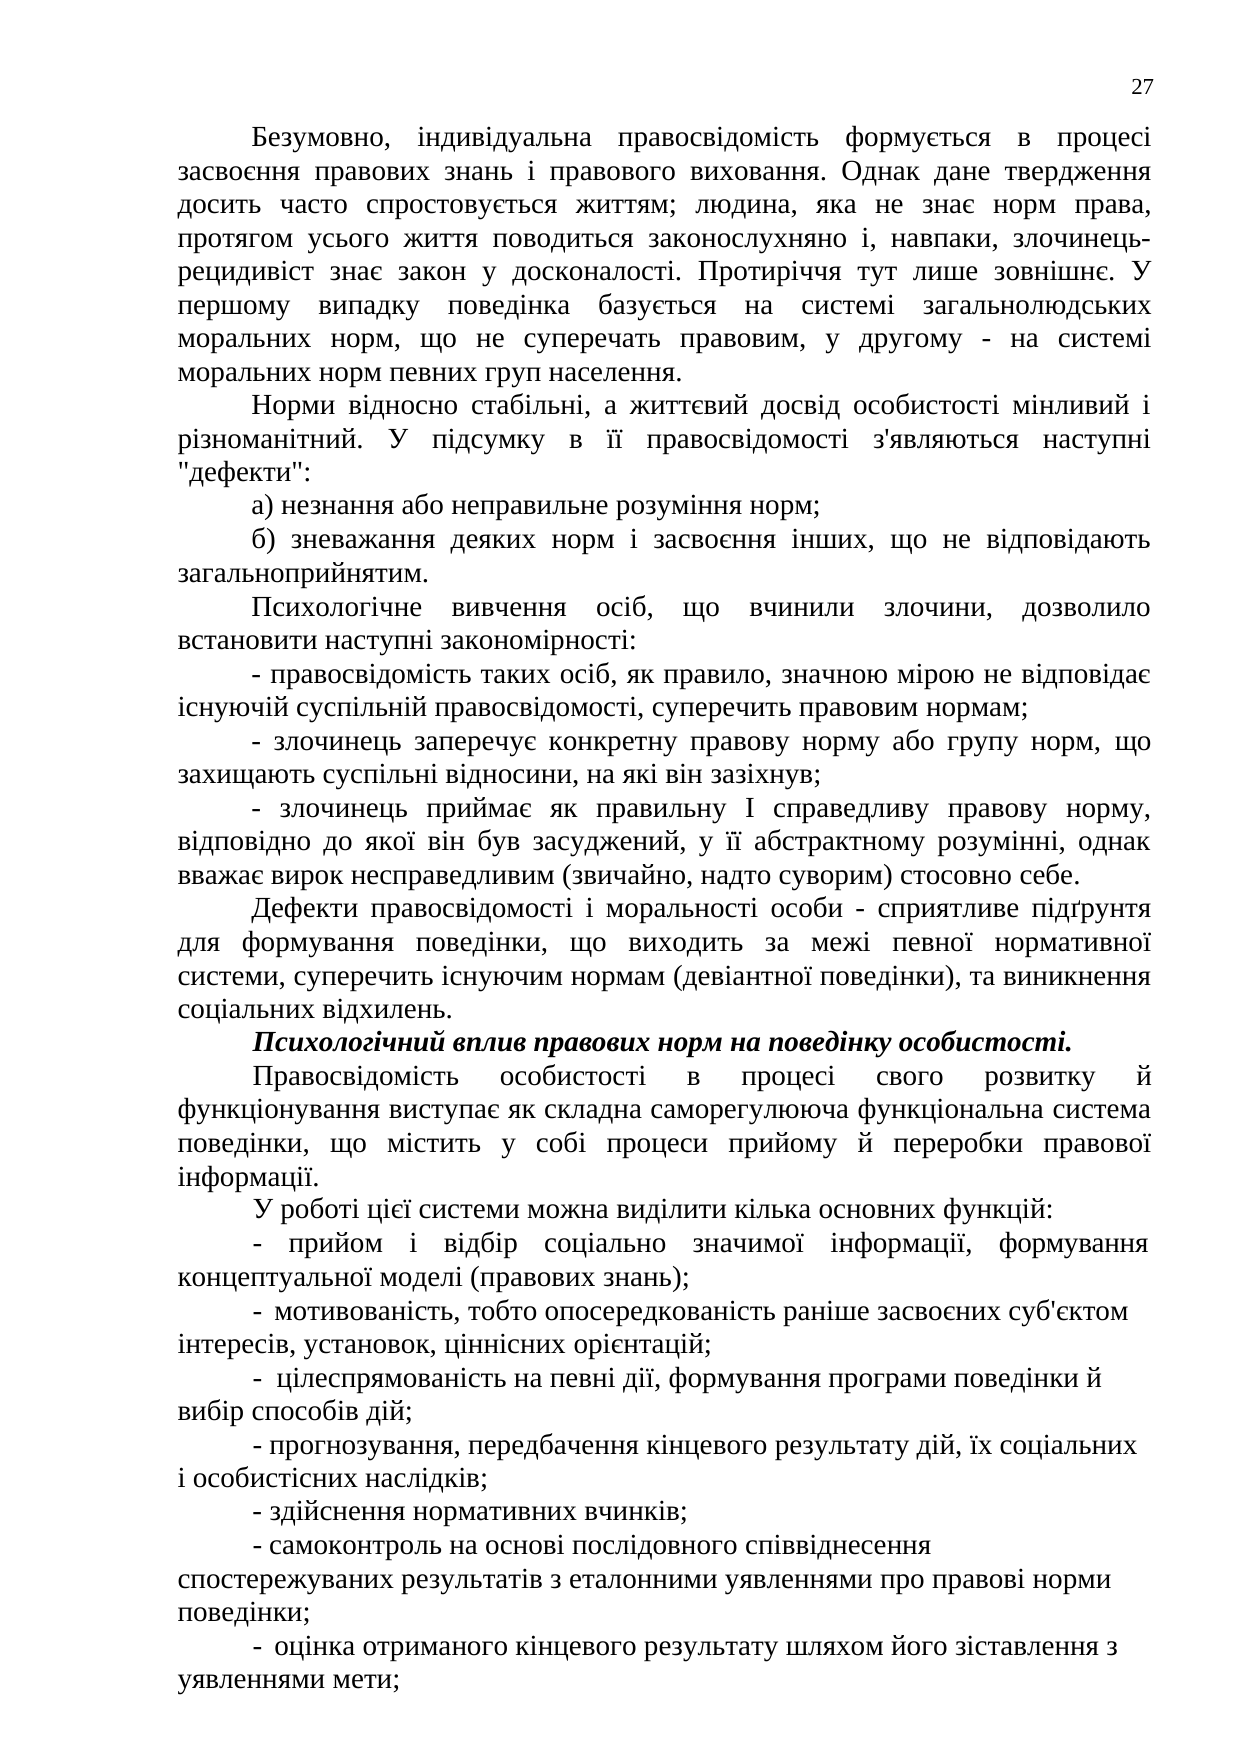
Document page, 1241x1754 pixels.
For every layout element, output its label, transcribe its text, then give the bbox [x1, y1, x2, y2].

list оцінка отриманого кінцевого результату шляхом його зіставлення з уявленнями мети; [177, 1628, 1152, 1695]
list цілеспрямованість на певні дії, формування програми поведінки й вибір способів дій; [177, 1360, 1151, 1427]
text а) незнання або неправильне розуміння норм; [251, 488, 1163, 521]
subtitle Психологічний вплив правових норм на поведінку особистості. [252, 1025, 1163, 1058]
list злочинець приймає як правильну І справедливу правову норму, відповідно до якої він був засуджений, у її абстрактному розумінні, однак вважає вирок несправедливим (звичайно, надто суворим) стосовно себе. [177, 790, 1152, 891]
text Правосвідомість особистості в процесі свого розвитку й функціонування виступає як складна саморегулююча функціональна система поведінки, що містить у собі процеси прийому й переробки правової інформації. [177, 1058, 1152, 1192]
text б) зневажання деяких норм і засвоєння інших, що не відповідають загальноприйнятим. [177, 522, 1152, 589]
text Дефекти правосвідомості і моральності особи - сприятливе підґрунтя для формування поведінки, що виходить за межі певної нормативної системи, суперечить існуючим нормам (девіантної поведінки), та виникнення соціальних відхилень. [177, 891, 1152, 1025]
list мотивованість, тобто опосередкованість раніше засвоєних суб'єктом інтересів, установок, ціннісних орієнтацій; [177, 1293, 1152, 1360]
list самоконтроль на основі послідовного співвіднесення спостережуваних результатів з еталонними уявленнями про правові норми поведінки; [177, 1527, 1152, 1628]
list злочинець заперечує конкретну правову норму або групу норм, що захищають суспільні відносини, на які він зазіхнув; [177, 723, 1151, 790]
list правосвідомість таких осіб, як правило, значною мірою не відповідає існуючій суспільній правосвідомості, суперечить правовим нормам; [177, 656, 1151, 723]
text Безумовно, індивідуальна правосвідомість формується в процесі засвоєння правових знань і правового виховання. Однак дане твердження досить часто спростовується життям; людина, яка не знає норм права, протягом усього життя поводиться законослухняно і, навпаки, злочинець- рецидивіст знає закон у досконалості. Протиріччя тут лише зовнішнє. У першому випадку поведінка базується на системі загальнолюдських моральних норм, що не суперечать правовим, у другому - на системі моральних норм певних груп населення. [177, 119, 1152, 387]
list прогнозування, передбачення кінцевого результату дій, їх соціальних і особистісних наслідків; [177, 1427, 1152, 1494]
text Психологічне вивчення осіб, що вчинили злочини, дозволило встановити наступні закономірності: [177, 589, 1151, 656]
list прийом і відбір соціально значимої інформації, формування концептуальної моделі (правових знань); [177, 1226, 1151, 1293]
text Норми відносно стабільні, а життєвий досвід особистості мінливий і різноманітний. У підсумку в її правосвідомості з'являються наступні "дефекти": [177, 387, 1151, 488]
text У роботі цієї системи можна виділити кілька основних функцій: [252, 1192, 1163, 1226]
list здійснення нормативних вчинків; [252, 1494, 1163, 1527]
